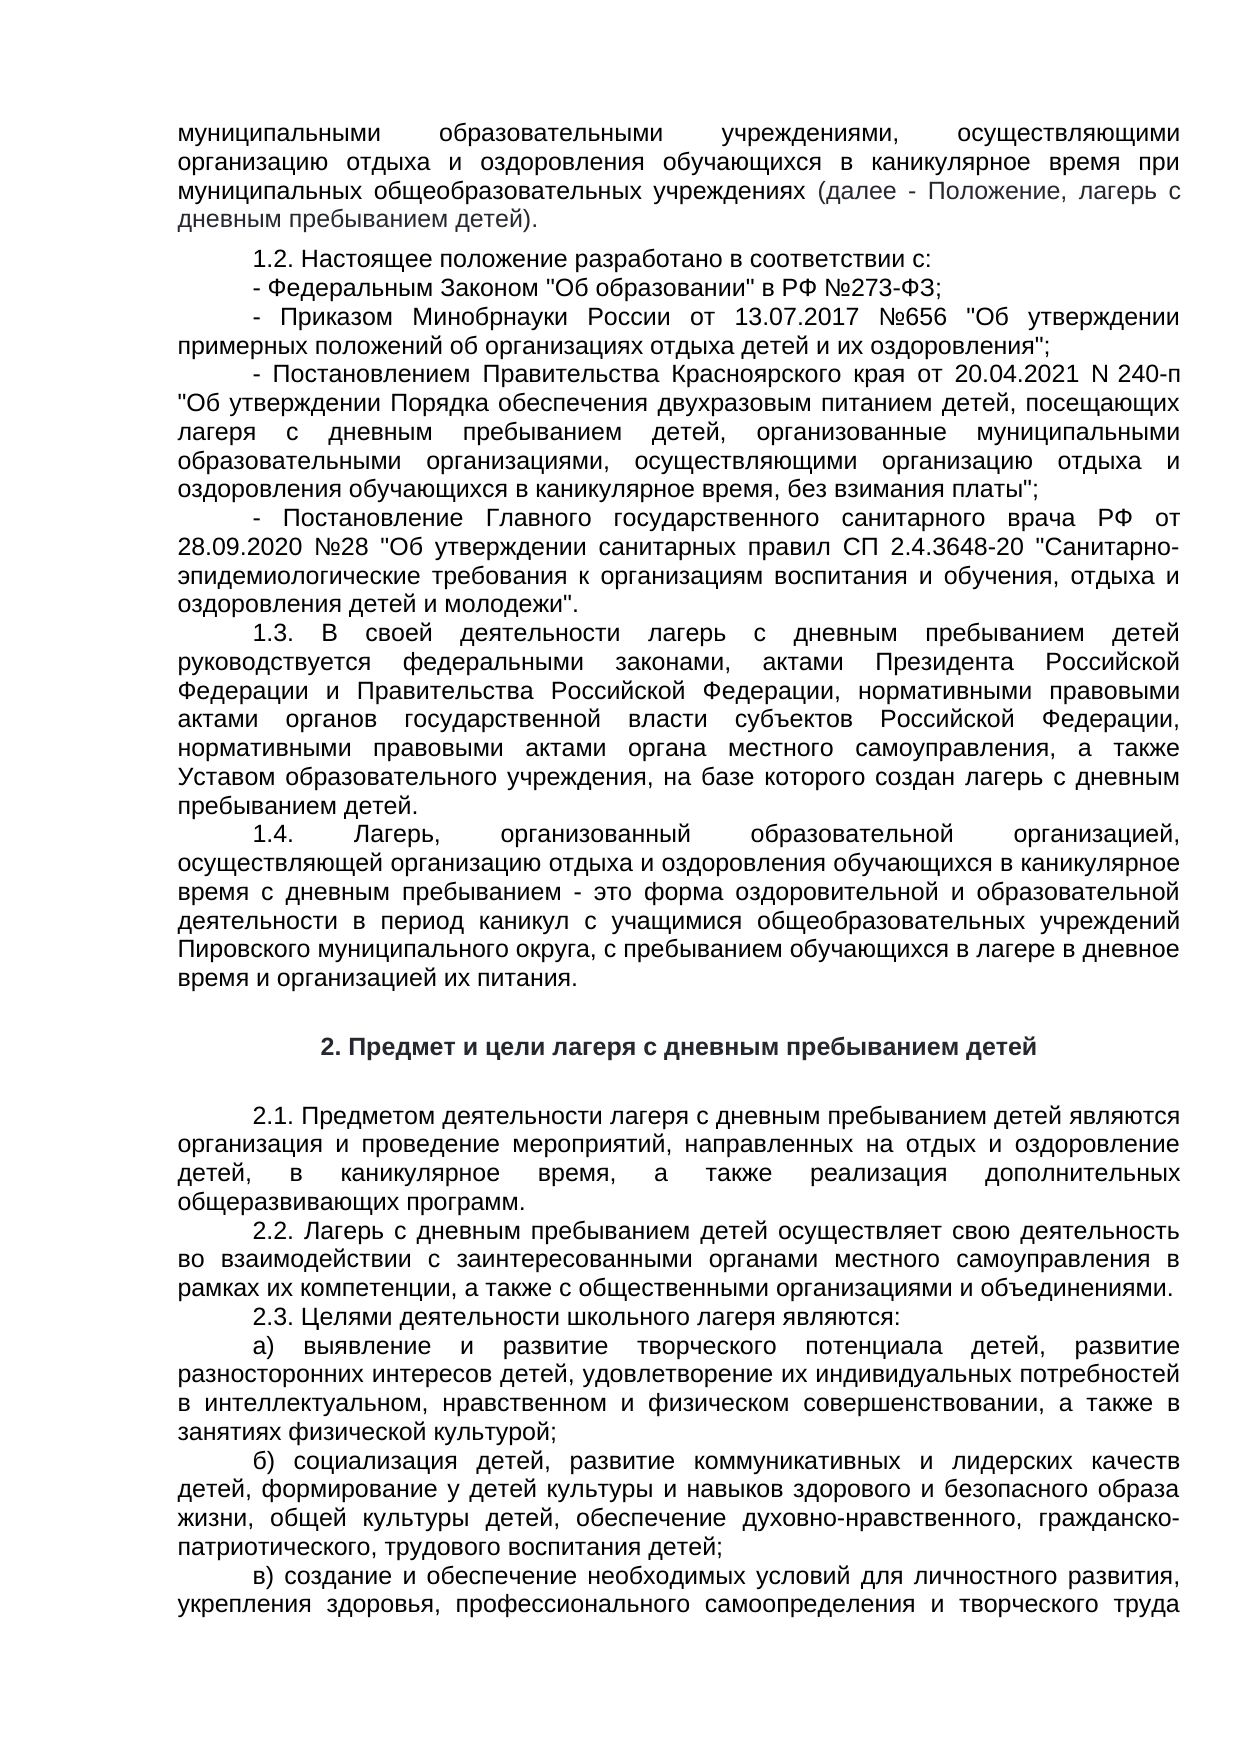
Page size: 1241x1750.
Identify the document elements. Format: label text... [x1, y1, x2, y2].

text 1.2. Настоящее положение разработано в соответствии с: [177, 244, 1181, 273]
text - Постановление Главного государственного санитарного врача РФ от 28.09.2020 №28 "Об утверждении санитарных правил СП 2.4.3648-20 "Санитарно-эпидемиологические требования к организациям воспитания и обучения, отдыха и оздоровления детей и молодежи". [177, 503, 1181, 618]
text 2.1. Предметом деятельности лагеря с дневным пребыванием детей являются организация и проведение мероприятий, направленных на отдых и оздоровление детей, в каникулярное время, а также реализация дополнительных общеразвивающих программ. [177, 1101, 1181, 1216]
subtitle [177, 118, 1181, 233]
text а) выявление и развитие творческого потенциала детей, развитие разносторонних интересов детей, удовлетворение их индивидуальных потребностей в интеллектуальном, нравственном и физическом совершенствовании, а также в занятиях физической культурой; [177, 1331, 1181, 1446]
subtitle 2. Предмет и цели лагеря с дневным пребыванием детей [177, 1032, 1181, 1061]
text - Приказом Минобрнауки России от 13.07.2017 №656 "Об утверждении примерных положений об организациях отдыха детей и их оздоровления"; [177, 302, 1181, 359]
text б) социализация детей, развитие коммуникативных и лидерских качеств детей, формирование у детей культуры и навыков здорового и безопасного образа жизни, общей культуры детей, обеспечение духовно-нравственного, гражданско-патриотического, трудового воспитания детей; [177, 1446, 1181, 1561]
text 2.3. Целями деятельности школьного лагеря являются: [177, 1302, 1181, 1331]
text 1.3. В своей деятельности лагерь с дневным пребыванием детей руководствуется федеральными законами, актами Президента Российской Федерации и Правительства Российской Федерации, нормативными правовыми актами органов государственной власти субъектов Российской Федерации, нормативными правовыми актами органа местного самоуправления, а также Уставом образовательного учреждения, на базе которого создан лагерь с дневным пребыванием детей. [177, 618, 1181, 819]
text 2.2. Лагерь с дневным пребыванием детей осуществляет свою деятельность во взаимодействии с заинтересованными органами местного самоуправления в рамках их компетенции, а также с общественными организациями и объединениями. [177, 1216, 1181, 1302]
text 1.4. Лагерь, организованный образовательной организацией, осуществляющей организацию отдыха и оздоровления обучающихся в каникулярное время с дневным пребыванием - это форма оздоровительной и образовательной деятельности в период каникул с учащимися общеобразовательных учреждений Пировского муниципального округа, с пребыванием обучающихся в лагере в дневное время и организацией их питания. [177, 819, 1181, 992]
text - Федеральным Законом "Об образовании" в РФ №273-ФЗ; [177, 273, 1181, 302]
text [177, 1561, 1181, 1618]
text - Постановлением Правительства Красноярского края от 20.04.2021 N 240-п "Об утверждении Порядка обеспечения двухразовым питанием детей, посещающих лагеря с дневным пребыванием детей, организованные муниципальными образовательными организациями, осуществляющими организацию отдыха и оздоровления обучающихся в каникулярное время, без взимания платы"; [177, 359, 1181, 503]
